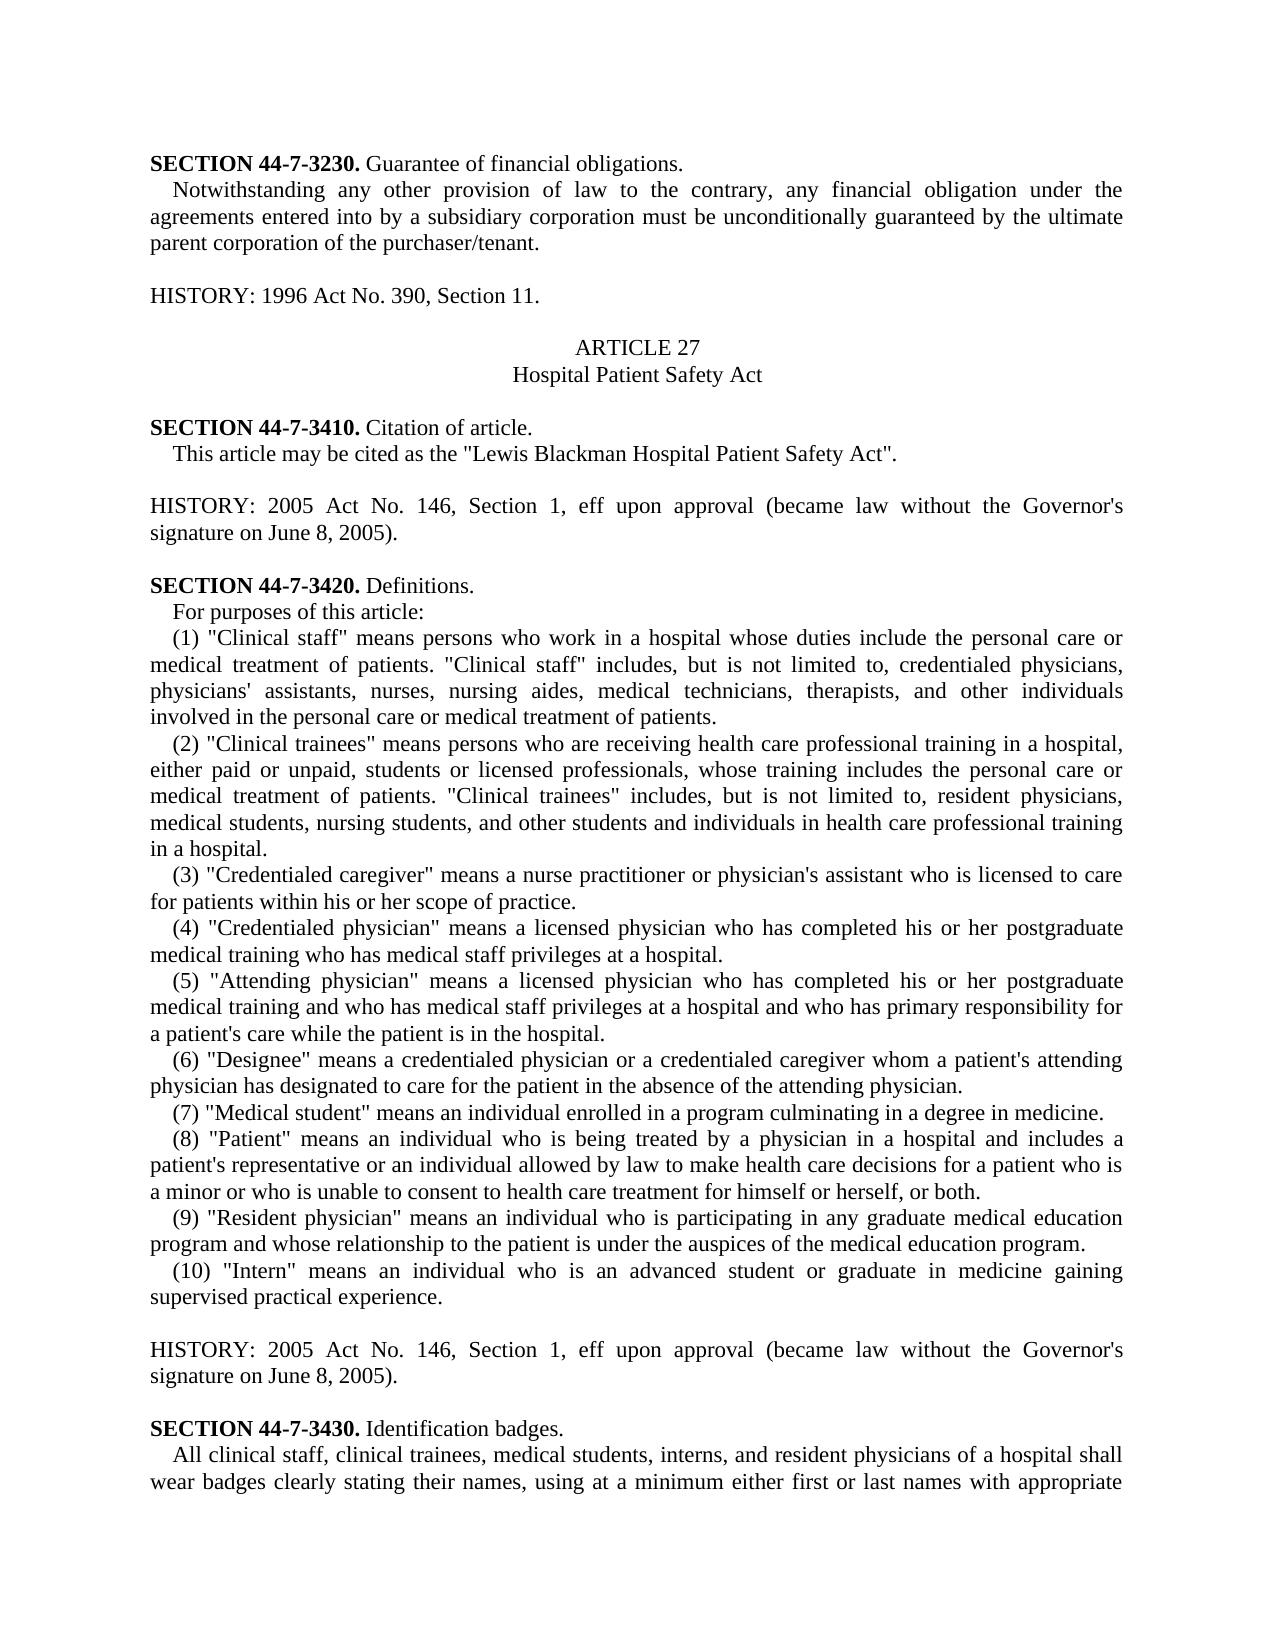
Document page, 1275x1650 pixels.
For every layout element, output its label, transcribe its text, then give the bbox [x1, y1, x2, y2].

text This article may be cited as the "Lewis Blackman Hospital Patient Safety Act". [150, 440, 1125, 466]
text HISTORY: 2005 Act No. 146, Section 1, eff upon approval (became law without the Governor's signature on June 8, 2005). [150, 493, 1125, 545]
text SECTION 44-7-3410. Citation of article. [150, 413, 1125, 440]
text (7) "Medical student" means an individual enrolled in a program culminating in a degree in medicine. [150, 1099, 1125, 1125]
text (1) "Clinical staff" means persons who work in a hospital whose duties include the personal care or medical treatment of patients. "Clinical staff" includes, but is not limited to, credentialed physicians, physicians' assistants, nurses, nursing aides, medical technicians, therapists, and other individuals involved in the personal care or medical treatment of patients. [150, 624, 1125, 730]
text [150, 1441, 1125, 1494]
text For purposes of this article: [150, 598, 1125, 624]
text HISTORY: 1996 Act No. 390, Section 11. [150, 282, 1125, 308]
text (2) "Clinical trainees" means persons who are receiving health care professional training in a hospital, either paid or unpaid, students or licensed professionals, whose training includes the personal care or medical treatment of patients. "Clinical trainees" includes, but is not limited to, resident physicians, medical students, nursing students, and other students and individuals in health care professional training in a hospital. [150, 730, 1125, 862]
text SECTION 44-7-3420. Definitions. [150, 572, 1125, 598]
text (9) "Resident physician" means an individual who is participating in any graduate medical education program and whose relationship to the patient is under the auspices of the medical education program. [150, 1204, 1125, 1257]
text Hospital Patient Safety Act [150, 361, 1125, 387]
text (8) "Patient" means an individual who is being treated by a physician in a hospital and includes a patient's representative or an individual allowed by law to make health care decisions for a patient who is a minor or who is unable to consent to health care treatment for himself or herself, or both. [150, 1125, 1125, 1204]
text HISTORY: 2005 Act No. 146, Section 1, eff upon approval (became law without the Governor's signature on June 8, 2005). [150, 1336, 1125, 1389]
text SECTION 44-7-3230. Guarantee of financial obligations. [150, 150, 1125, 176]
text (10) "Intern" means an individual who is an advanced student or graduate in medicine gaining supervised practical experience. [150, 1257, 1125, 1309]
text SECTION 44-7-3430. Identification badges. [150, 1415, 1125, 1441]
text Notwithstanding any other provision of law to the contrary, any financial obligation under the agreements entered into by a subsidiary corporation must be unconditionally guaranteed by the ultimate parent corporation of the purchaser/tenant. [150, 176, 1125, 255]
text (6) "Designee" means a credentialed physician or a credentialed caregiver whom a patient's attending physician has designated to care for the patient in the absence of the attending physician. [150, 1046, 1125, 1099]
text (3) "Credentialed caregiver" means a nurse practitioner or physician's assistant who is licensed to care for patients within his or her scope of practice. [150, 862, 1125, 914]
text (5) "Attending physician" means a licensed physician who has completed his or her postgraduate medical training and who has medical staff privileges at a hospital and who has primary responsibility for a patient's care while the patient is in the hospital. [150, 967, 1125, 1046]
text (4) "Credentialed physician" means a licensed physician who has completed his or her postgraduate medical training who has medical staff privileges at a hospital. [150, 914, 1125, 967]
text ARTICLE 27 [150, 334, 1125, 361]
